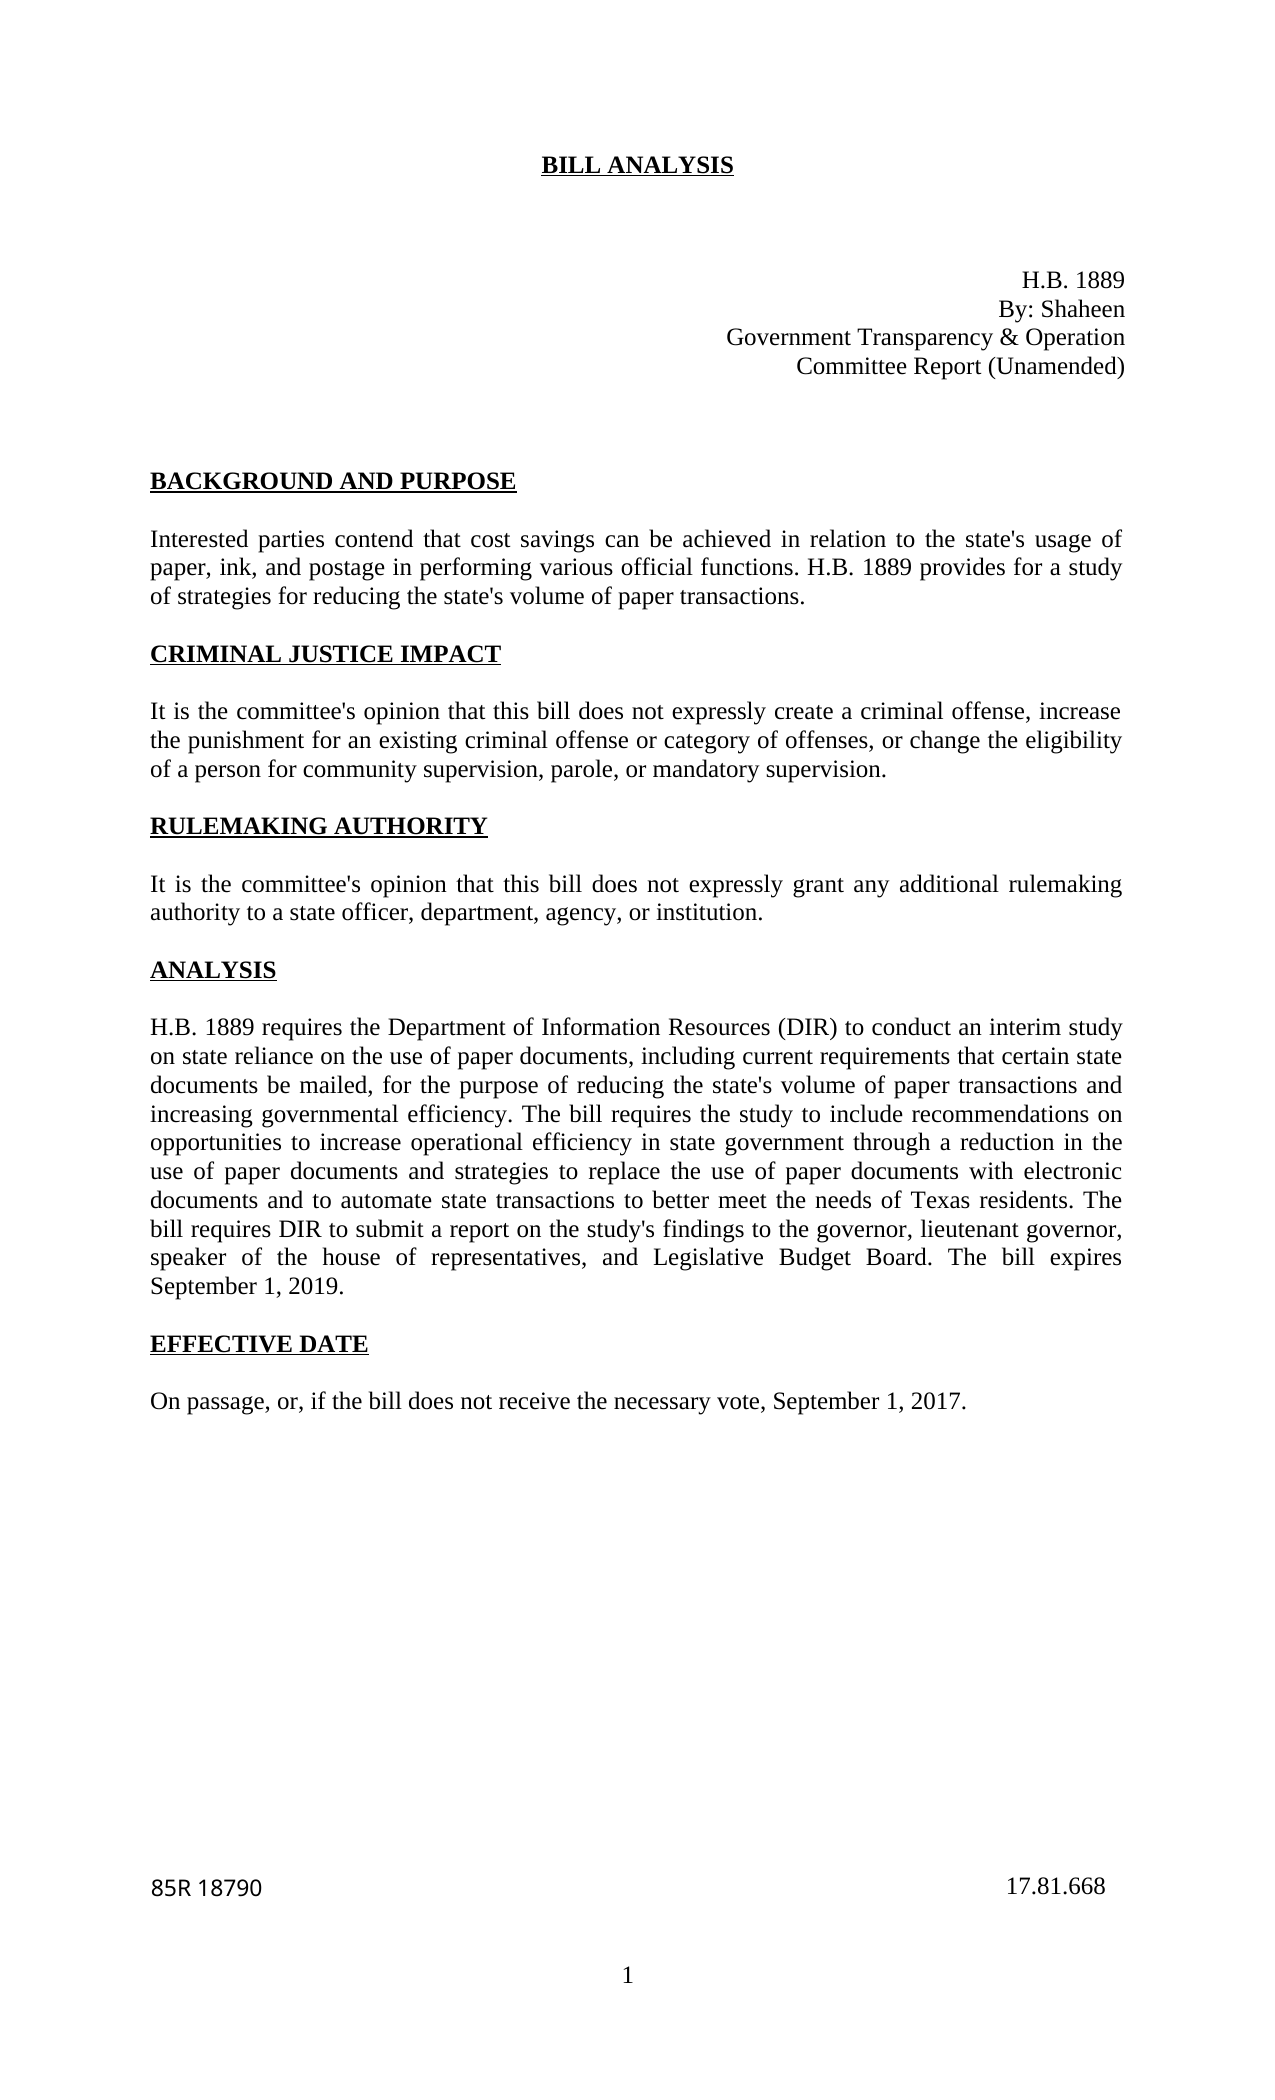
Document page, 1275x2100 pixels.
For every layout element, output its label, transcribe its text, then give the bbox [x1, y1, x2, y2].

table_cell EFFECTIVE DATE On passage, or, if the bill does not receive the necessary vote, September 1, 2017. [138, 1329, 1136, 1444]
table_header BACKGROUND AND PURPOSE Interested parties contend that cost savings can be achieved in relation to the state's usage of paper, ink, and postage in performing various official functions. H.B. 1889 provides for a study of strategies for reducing the state's volume of paper transactions. [138, 466, 1136, 639]
table_cell ANALYSIS H.B. 1889 requires the Department of Information Resources (DIR) to conduct an interim study on state reliance on the use of paper documents, including current requirements that certain state documents be mailed, for the purpose of reducing the state's volume of paper transactions and increasing governmental efficiency. The bill requires the study to include recommendations on opportunities to increase operational efficiency in state government through a reduction in the use of paper documents and strategies to replace the use of paper documents with electronic documents and to automate state transactions to better meet the needs of Texas residents. The bill requires DIR to submit a report on the study's findings to the governor, lieutenant governor, speaker of the house of representatives, and Legislative Budget Board. The bill expires September 1, 2019. [138, 955, 1136, 1329]
table_header BILL ANALYSIS [139, 150, 1136, 179]
table_cell CRIMINAL JUSTICE IMPACT It is the committee's opinion that this bill does not expressly create a criminal offense, increase the punishment for an existing criminal offense or category of offenses, or change the eligibility of a person for community supervision, parole, or mandatory supervision. [138, 639, 1136, 811]
table_cell By: Shaheen [139, 294, 1136, 322]
table_cell Committee Report (Unamended) [139, 351, 1136, 380]
table_header H.B. 1889 [139, 265, 1136, 294]
table_cell Government Transparency & Operation [139, 323, 1136, 351]
table_cell RULEMAKING AUTHORITY It is the committee's opinion that this bill does not expressly grant any additional rulemaking authority to a state officer, department, agency, or institution. [138, 811, 1136, 955]
